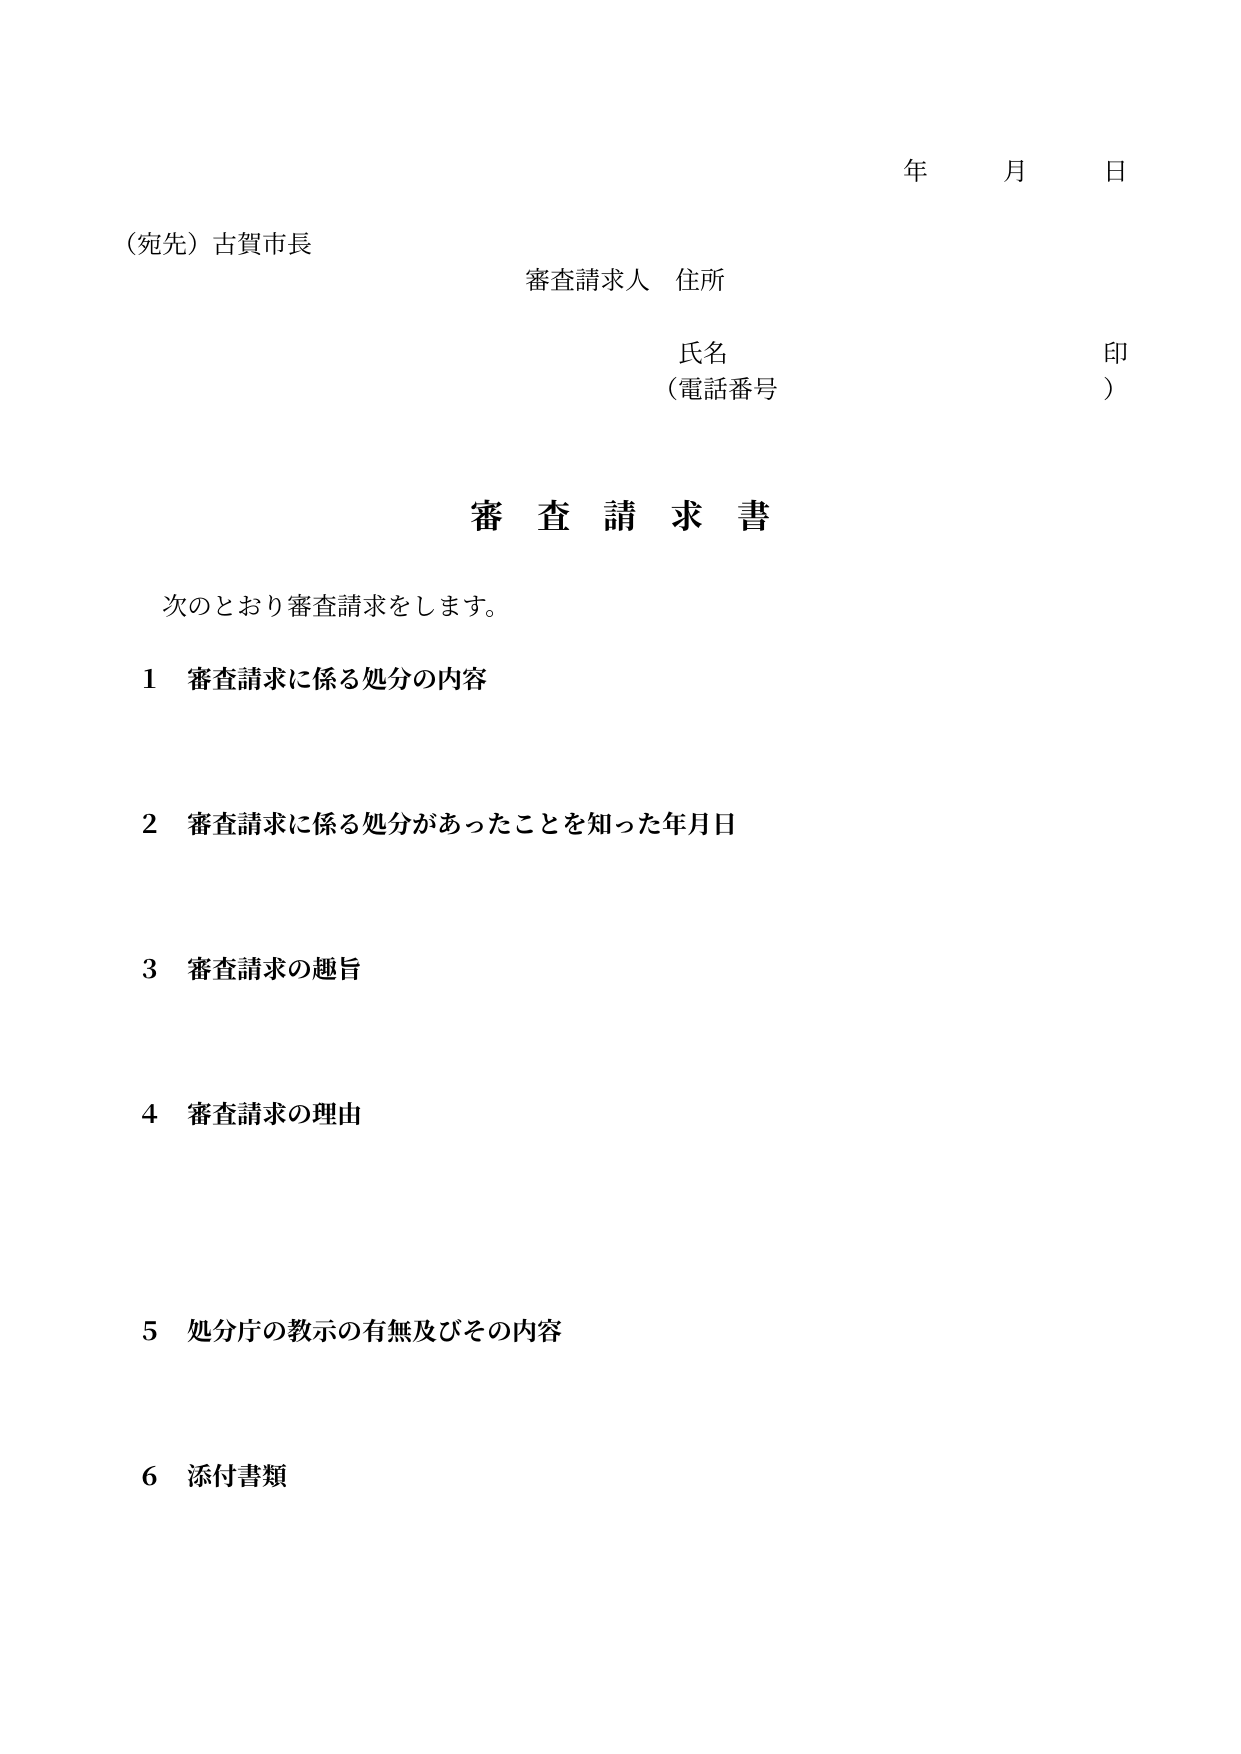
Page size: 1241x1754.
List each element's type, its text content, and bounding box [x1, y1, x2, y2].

text ２ 審査請求に係る処分があったことを知った年月日 [112, 804, 1128, 841]
text （宛先）古賀市長 [112, 224, 1128, 261]
text ５ 処分庁の教示の有無及びその内容 [112, 1312, 1128, 1348]
text ３ 審査請求の趣旨 [112, 949, 1128, 986]
text ６ 添付書類 [112, 1457, 1128, 1493]
text ４ 審査請求の理由 [112, 1094, 1128, 1131]
text 氏名 印 [112, 333, 1128, 369]
text （電話番号 ） [112, 369, 1128, 406]
text 次のとおり審査請求をします。 [112, 587, 1128, 623]
text 年 月 日 [112, 152, 1128, 188]
text 審 査 請 求 書 [112, 478, 1128, 551]
text 審査請求人 住所 [112, 261, 1128, 297]
text １ 審査請求に係る処分の内容 [112, 659, 1128, 696]
